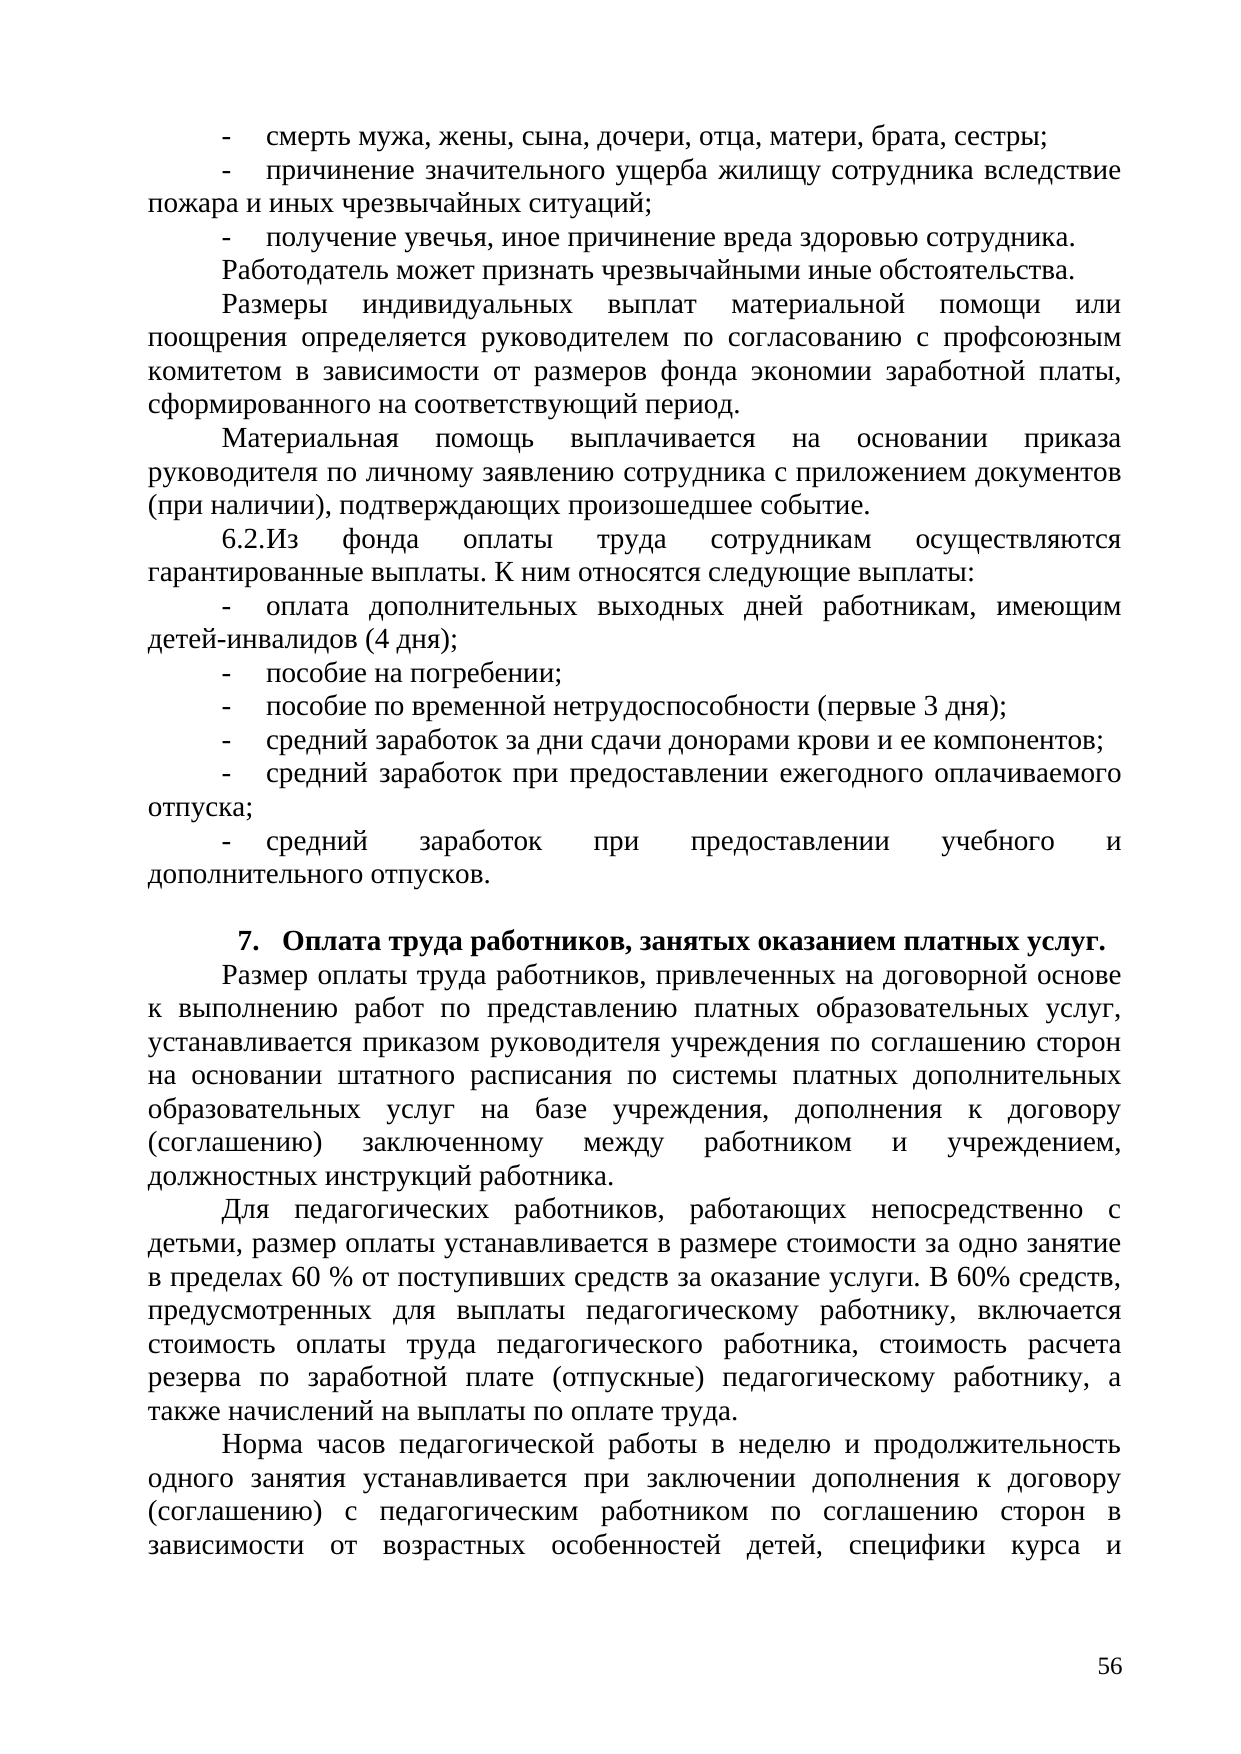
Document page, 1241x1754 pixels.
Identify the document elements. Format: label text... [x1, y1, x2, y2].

text Размеры индивидуальных выплат материальной помощи или поощрения определяется руководителем по согласованию с профсоюзным комитетом в зависимости от размеров фонда экономии заработной платы, сформированного на соответствующий период. [148, 286, 1122, 420]
text - средний заработок при предоставлении учебного и дополнительного отпусков. [148, 823, 1122, 890]
text - смерть мужа, жены, сына, дочери, отца, матери, брата, сестры; [148, 118, 1122, 152]
text 7. Оплата труда работников, занятых оказанием платных услуг. [148, 923, 1122, 957]
text - оплата дополнительных выходных дней работникам, имеющим детей-инвалидов (4 дня); [148, 588, 1122, 655]
text - причинение значительного ущерба жилищу сотрудника вследствие пожара и иных чрезвычайных ситуаций; [148, 152, 1122, 219]
text Работодатель может признать чрезвычайными иные обстоятельства. [148, 252, 1122, 286]
text Размер оплаты труда работников, привлеченных на договорной основе к выполнению работ по представлению платных образовательных услуг, устанавливается приказом руководителя учреждения по соглашению сторон на основании штатного расписания по системы платных дополнительных образовательных услуг на базе учреждения, дополнения к договору (соглашению) заключенному между работником и учреждением, должностных инструкций работника. [148, 957, 1122, 1192]
text Для педагогических работников, работающих непосредственно с детьми, размер оплаты устанавливается в размере стоимости за одно занятие в пределах 60 % от поступивших средств за оказание услуги. В 60% средств, предусмотренных для выплаты педагогическому работнику, включается стоимость оплаты труда педагогического работника, стоимость расчета резерва по заработной плате (отпускные) педагогическому работнику, а также начислений на выплаты по оплате труда. [148, 1192, 1122, 1426]
text - средний заработок за дни сдачи донорами крови и ее компонентов; [148, 722, 1122, 756]
text - средний заработок при предоставлении ежегодного оплачиваемого отпуска; [148, 756, 1122, 823]
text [148, 1426, 1122, 1561]
text Материальная помощь выплачивается на основании приказа руководителя по личному заявлению сотрудника с приложением документов (при наличии), подтверждающих произошедшее событие. [148, 420, 1122, 521]
text - получение увечья, иное причинение вреда здоровью сотрудника. [148, 219, 1122, 252]
text - пособие на погребении; [148, 655, 1122, 688]
text 6.2. Из фонда оплаты труда сотрудникам осуществляются гарантированные выплаты. К ним относятся следующие выплаты: [148, 521, 1122, 588]
text - пособие по временной нетрудоспособности (первые 3 дня); [148, 688, 1122, 722]
